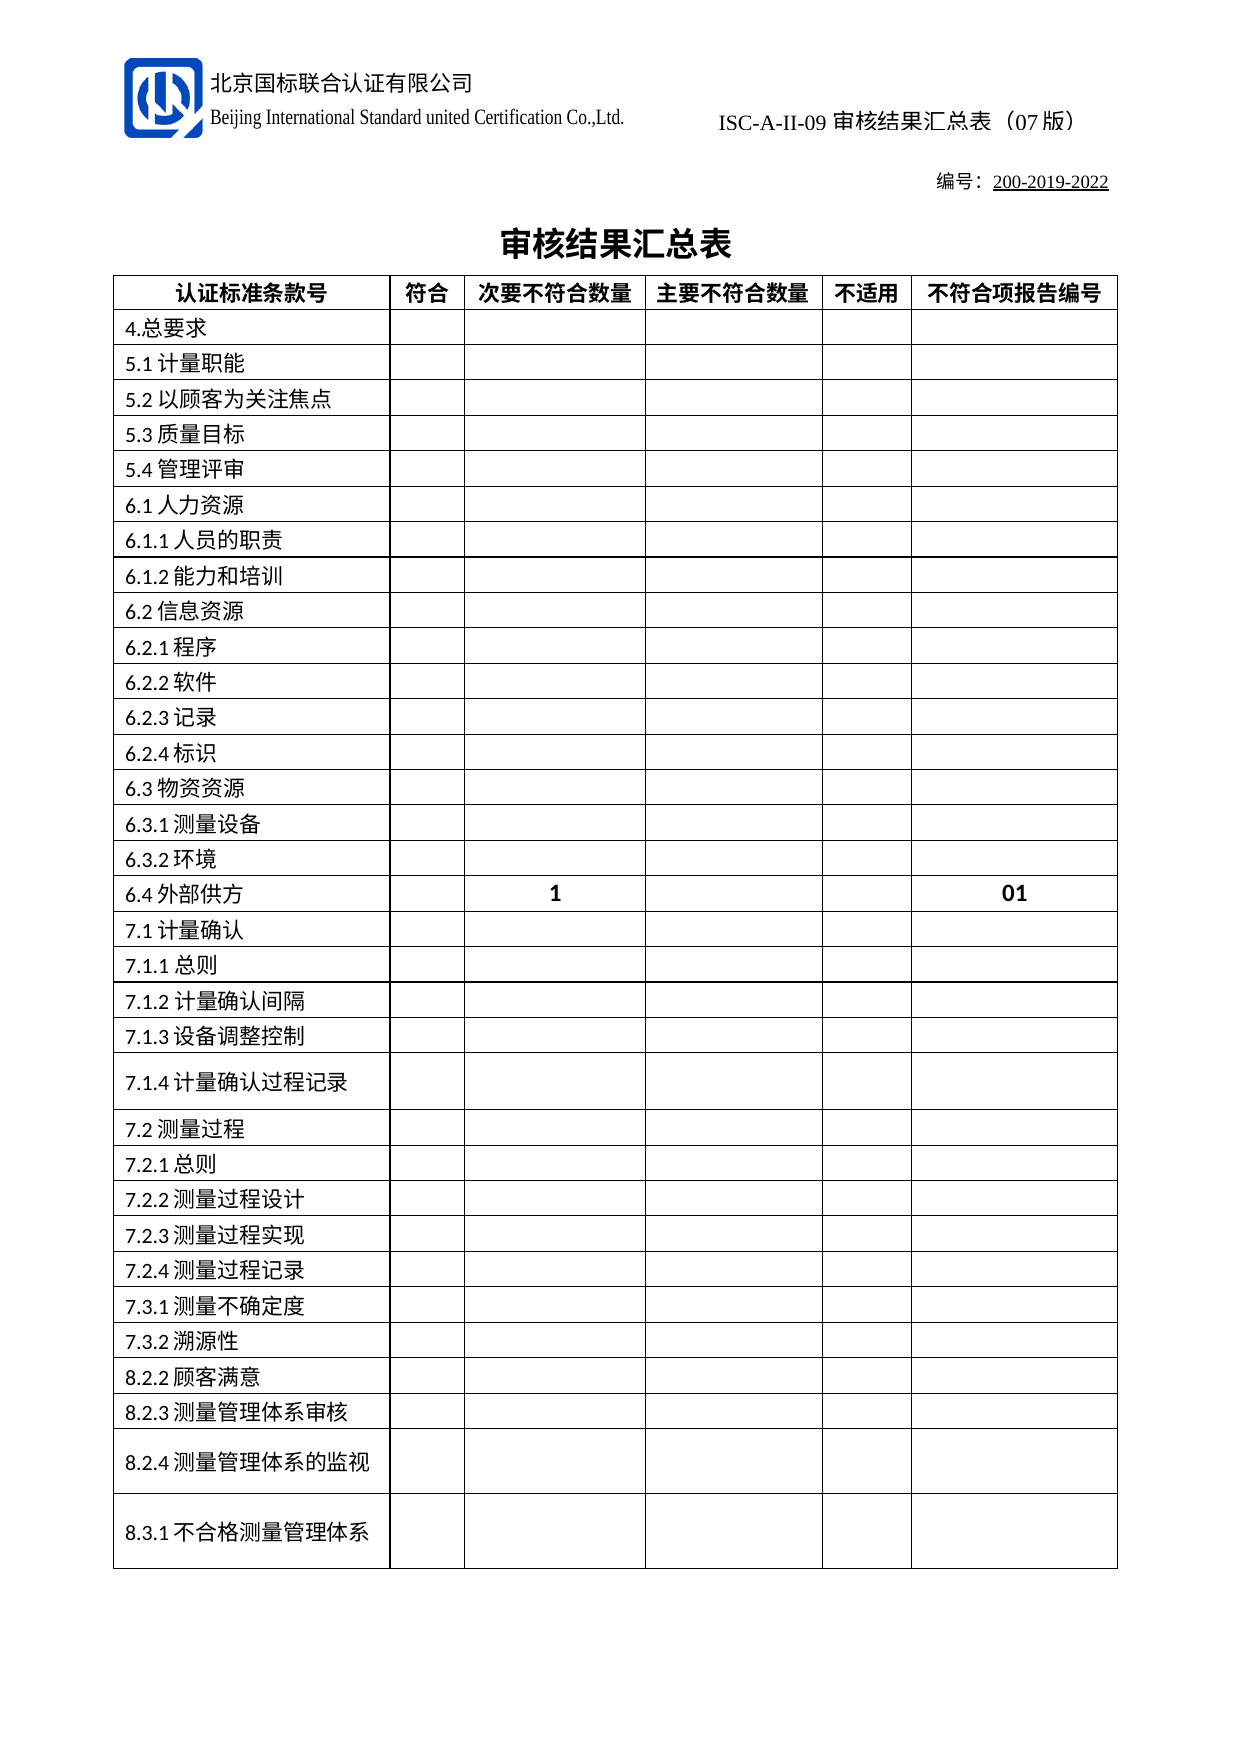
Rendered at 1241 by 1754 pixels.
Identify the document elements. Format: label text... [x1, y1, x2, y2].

table_cell [391, 1216, 464, 1251]
table_cell [823, 735, 911, 769]
table_cell 7.2.3测量过程实现 [114, 1216, 389, 1251]
table_cell [912, 699, 1117, 733]
table_cell 6.2.3记录 [114, 699, 389, 733]
table_cell [391, 1358, 464, 1392]
table_cell [465, 983, 645, 1017]
table_cell [646, 664, 822, 698]
table_cell [823, 1181, 911, 1215]
table_cell 5.2 以顾客为关注焦点 [114, 380, 389, 415]
table_cell 7.3.1测量不确定度 [114, 1287, 389, 1322]
table_cell [465, 770, 645, 804]
table_cell [912, 345, 1117, 379]
table_cell [912, 522, 1117, 556]
table_cell [391, 699, 464, 733]
table_cell [391, 558, 464, 592]
table_cell [391, 1018, 464, 1052]
text 审核结果汇总表 [123, 210, 1108, 275]
table_cell [391, 380, 464, 415]
table_cell [912, 983, 1117, 1017]
table_cell [465, 1146, 645, 1180]
table_cell [823, 345, 911, 379]
table_header 不适用 [823, 276, 911, 308]
table_cell [391, 735, 464, 769]
table_cell [465, 1018, 645, 1052]
table_cell 5.3 质量目标 [114, 416, 389, 450]
table_cell [823, 1358, 911, 1392]
table_cell [646, 1287, 822, 1322]
table_cell [465, 947, 645, 981]
table_cell 8.2.3测量管理体系审核 [114, 1394, 389, 1428]
table_cell [646, 558, 822, 592]
table_cell [465, 1287, 645, 1322]
table_cell [912, 1181, 1117, 1215]
table_cell [912, 451, 1117, 486]
table_cell [646, 1252, 822, 1286]
table_cell [646, 593, 822, 627]
table_cell [646, 380, 822, 415]
table_cell [912, 310, 1117, 344]
table_cell [823, 380, 911, 415]
table_cell [823, 628, 911, 663]
table_cell [465, 1494, 645, 1567]
table_cell [465, 1110, 645, 1144]
table_cell [823, 947, 911, 981]
table_cell [823, 841, 911, 875]
table_cell [465, 558, 645, 592]
table_cell 6.2.4标识 [114, 735, 389, 769]
table_cell [465, 1394, 645, 1428]
table_cell 6.3.1测量设备 [114, 805, 389, 840]
text 编号：200-2019-2022 [123, 164, 1108, 196]
table_cell [391, 593, 464, 627]
table_cell [465, 664, 645, 698]
table_cell [391, 805, 464, 840]
table_cell [465, 1358, 645, 1392]
table_cell [912, 805, 1117, 840]
table_cell [823, 593, 911, 627]
table_header 认证标准条款号 [114, 276, 389, 308]
table_cell [646, 805, 822, 840]
table_cell [646, 451, 822, 486]
table_cell 8.2.2顾客满意 [114, 1358, 389, 1392]
table_cell 4.总要求 [114, 310, 389, 344]
table_cell [912, 1394, 1117, 1428]
table_cell [646, 345, 822, 379]
table_cell [391, 983, 464, 1017]
table_cell [646, 487, 822, 521]
table_cell [646, 770, 822, 804]
table_cell 7.2.2测量过程设计 [114, 1181, 389, 1215]
table_cell 01 [912, 876, 1117, 911]
table_cell [391, 310, 464, 344]
table_cell [391, 664, 464, 698]
table_cell 6.3.2环境 [114, 841, 389, 875]
table_cell [912, 593, 1117, 627]
table_cell [823, 699, 911, 733]
table_cell [823, 1110, 911, 1144]
table_cell [391, 522, 464, 556]
table_cell [823, 664, 911, 698]
table_cell [646, 912, 822, 946]
table_cell [823, 1429, 911, 1493]
table_cell [823, 1394, 911, 1428]
table_cell [912, 628, 1117, 663]
table_cell [823, 1053, 911, 1109]
table_cell 6.1.1人员的职责 [114, 522, 389, 556]
table_cell [465, 1181, 645, 1215]
table_cell 6.3 物资资源 [114, 770, 389, 804]
table_cell 6.4外部供方 [114, 876, 389, 911]
table_cell [465, 522, 645, 556]
table_cell [391, 416, 464, 450]
table_cell [823, 310, 911, 344]
table_cell 7.1.1 总则 [114, 947, 389, 981]
table_cell [646, 1429, 822, 1493]
table_cell 7.1计量确认 [114, 912, 389, 946]
table_cell [646, 735, 822, 769]
table_cell [465, 487, 645, 521]
table_cell 6.2信息资源 [114, 593, 389, 627]
table_cell [912, 912, 1117, 946]
table_cell [646, 416, 822, 450]
table_cell [823, 805, 911, 840]
table_cell [646, 1146, 822, 1180]
table_cell [646, 876, 822, 911]
table_cell [465, 912, 645, 946]
table_cell 7.3.2溯源性 [114, 1323, 389, 1357]
table_cell [391, 1252, 464, 1286]
table_cell [912, 1018, 1117, 1052]
table_cell [465, 310, 645, 344]
table_cell [391, 1429, 464, 1493]
table_cell [912, 841, 1117, 875]
table_cell [912, 1494, 1117, 1567]
table_cell [465, 699, 645, 733]
table_cell [646, 1358, 822, 1392]
table_cell [823, 1018, 911, 1052]
table_cell [465, 1429, 645, 1493]
table_cell [646, 699, 822, 733]
table_cell [823, 522, 911, 556]
table_cell [391, 912, 464, 946]
table_header 次要不符合数量 [465, 276, 645, 308]
table_cell [391, 628, 464, 663]
table_cell [465, 593, 645, 627]
table_cell [646, 310, 822, 344]
table_cell [391, 345, 464, 379]
table_cell 7.2 测量过程 [114, 1110, 389, 1144]
table_cell [391, 451, 464, 486]
table_cell [912, 487, 1117, 521]
table_cell [391, 947, 464, 981]
table_cell [646, 1053, 822, 1109]
table_cell [912, 947, 1117, 981]
table_cell 6.1.2能力和培训 [114, 558, 389, 592]
table_cell [465, 416, 645, 450]
table_cell [391, 876, 464, 911]
table_cell [823, 416, 911, 450]
table_cell [646, 983, 822, 1017]
table_cell [823, 1287, 911, 1322]
table_cell [823, 558, 911, 592]
table_cell [391, 841, 464, 875]
table_cell [646, 1494, 822, 1567]
table_cell [646, 1394, 822, 1428]
table_cell [646, 947, 822, 981]
table_cell [646, 1018, 822, 1052]
table_cell [646, 628, 822, 663]
table_cell [823, 1146, 911, 1180]
table_cell [646, 841, 822, 875]
table_cell [823, 983, 911, 1017]
table_cell [912, 1216, 1117, 1251]
table_cell [823, 1494, 911, 1567]
table_cell 6.2.2软件 [114, 664, 389, 698]
table_cell 8.2.4测量管理体系的监视 [114, 1429, 389, 1493]
table_cell [823, 1323, 911, 1357]
table_cell [465, 628, 645, 663]
table_cell [912, 1287, 1117, 1322]
table_cell [391, 1181, 464, 1215]
table_cell [646, 1216, 822, 1251]
table_cell [823, 876, 911, 911]
table_header 主要不符合数量 [646, 276, 822, 308]
table_cell [912, 1110, 1117, 1144]
table_cell [912, 1429, 1117, 1493]
table_cell [912, 770, 1117, 804]
table_cell 7.1.2 计量确认间隔 [114, 983, 389, 1017]
table_cell 5.1 计量职能 [114, 345, 389, 379]
table_cell [465, 380, 645, 415]
table_cell [823, 451, 911, 486]
table_cell [912, 1146, 1117, 1180]
table_cell [912, 1053, 1117, 1109]
table_cell [465, 1216, 645, 1251]
table_cell [465, 735, 645, 769]
table_cell [391, 1287, 464, 1322]
table_cell [465, 1323, 645, 1357]
table_cell [646, 1181, 822, 1215]
table_cell [391, 770, 464, 804]
table_cell [465, 451, 645, 486]
table_cell [912, 1252, 1117, 1286]
table_cell [823, 1252, 911, 1286]
table_cell [465, 345, 645, 379]
table_cell 6.2.1程序 [114, 628, 389, 663]
table_cell [912, 380, 1117, 415]
table_cell [391, 1394, 464, 1428]
table_cell [465, 841, 645, 875]
table_cell [646, 1323, 822, 1357]
table_cell [465, 805, 645, 840]
table_cell [391, 487, 464, 521]
table_cell [465, 1252, 645, 1286]
table_cell 6.1人力资源 [114, 487, 389, 521]
table_cell [391, 1494, 464, 1567]
table_cell [823, 770, 911, 804]
table_cell 7.2.4测量过程记录 [114, 1252, 389, 1286]
table_cell [823, 487, 911, 521]
table_cell 5.4 管理评审 [114, 451, 389, 486]
table_cell [912, 558, 1117, 592]
table_header 符合 [391, 276, 464, 308]
table_cell [912, 1323, 1117, 1357]
table_cell [912, 1358, 1117, 1392]
table_cell 7.1.4计量确认过程记录 [114, 1053, 389, 1109]
table_cell [912, 664, 1117, 698]
table_cell [823, 1216, 911, 1251]
table_cell 7.1.3设备调整控制 [114, 1018, 389, 1052]
table_cell 7.2.1总则 [114, 1146, 389, 1180]
table_cell [912, 416, 1117, 450]
table_cell [823, 912, 911, 946]
table_cell [646, 1110, 822, 1144]
table_cell [646, 522, 822, 556]
table_cell [391, 1053, 464, 1109]
table_cell [391, 1110, 464, 1144]
table_header 不符合项报告编号 [912, 276, 1117, 308]
table_cell [912, 735, 1117, 769]
picture [124, 58, 203, 138]
table_cell [391, 1146, 464, 1180]
table_cell 8.3.1不合格测量管理体系 [114, 1494, 389, 1567]
table_cell [465, 1053, 645, 1109]
table_cell [391, 1323, 464, 1357]
table_cell 1 [465, 876, 645, 911]
